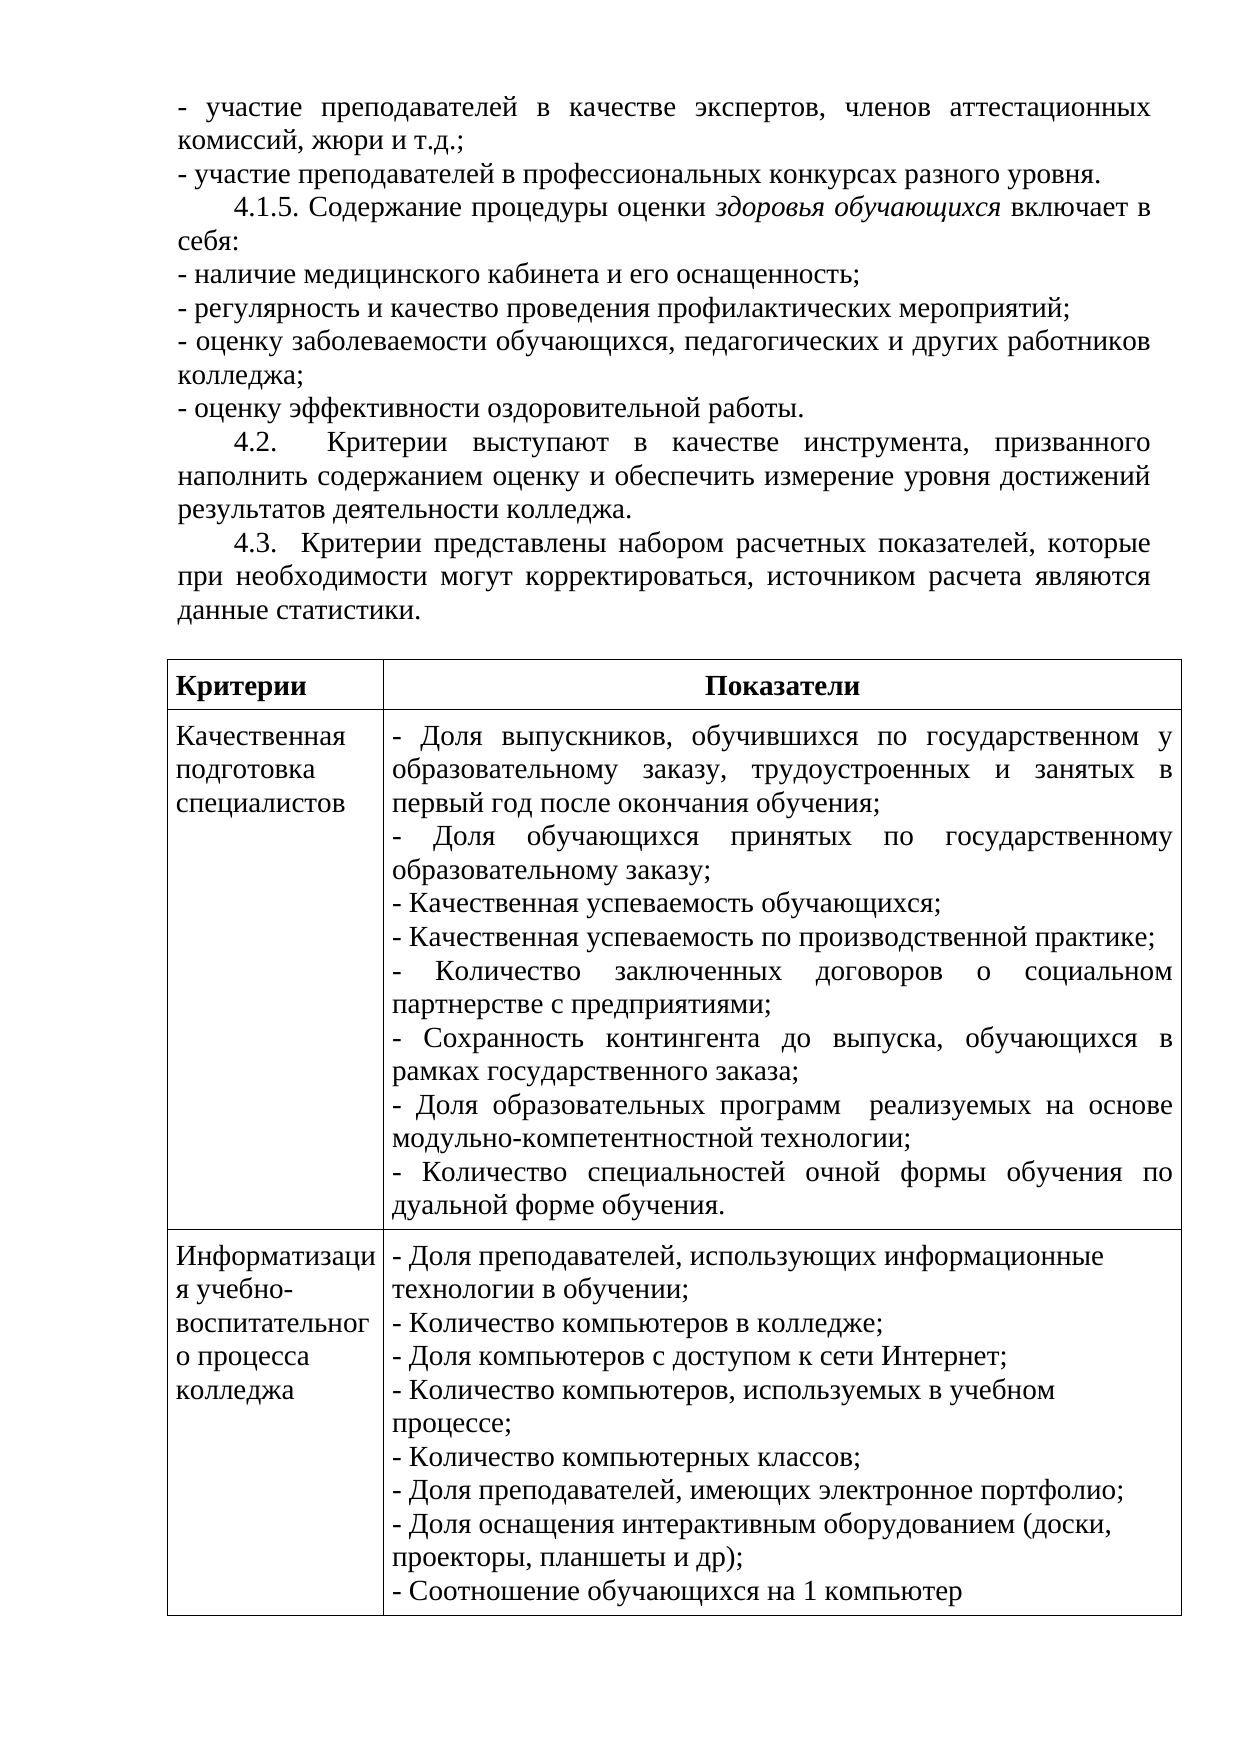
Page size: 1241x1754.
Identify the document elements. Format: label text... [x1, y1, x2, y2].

text - оценку заболеваемости обучающихся, педагогических и других работников колледжа; [177, 323, 1152, 391]
text - участие преподавателей в качестве экспертов, членов аттестационных комиссий, жюри и т.д.; [177, 89, 1152, 156]
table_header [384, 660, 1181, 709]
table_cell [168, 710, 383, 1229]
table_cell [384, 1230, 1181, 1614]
text - участие преподавателей в профессиональных конкурсах разного уровня. [177, 156, 1152, 189]
text 4.2. Критерии выступают в качестве инструмента, призванного наполнить содержанием оценку и обеспечить измерение уровня достижений результатов деятельности колледжа. [177, 424, 1152, 525]
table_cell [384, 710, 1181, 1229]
text 4.3. Критерии представлены набором расчетных показателей, которые при необходимости могут корректироваться, источником расчета являются данные статистики. [177, 525, 1152, 625]
text - регулярность и качество проведения профилактических мероприятий; [177, 290, 1152, 323]
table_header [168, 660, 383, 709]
text - оценку эффективности оздоровительной работы. [177, 391, 1152, 424]
text 4.1.5. Содержание процедуры оценки здоровья обучающихся включает в себя: [177, 189, 1152, 256]
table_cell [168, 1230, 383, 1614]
text - наличие медицинского кабинета и его оснащенность; [177, 256, 1152, 290]
